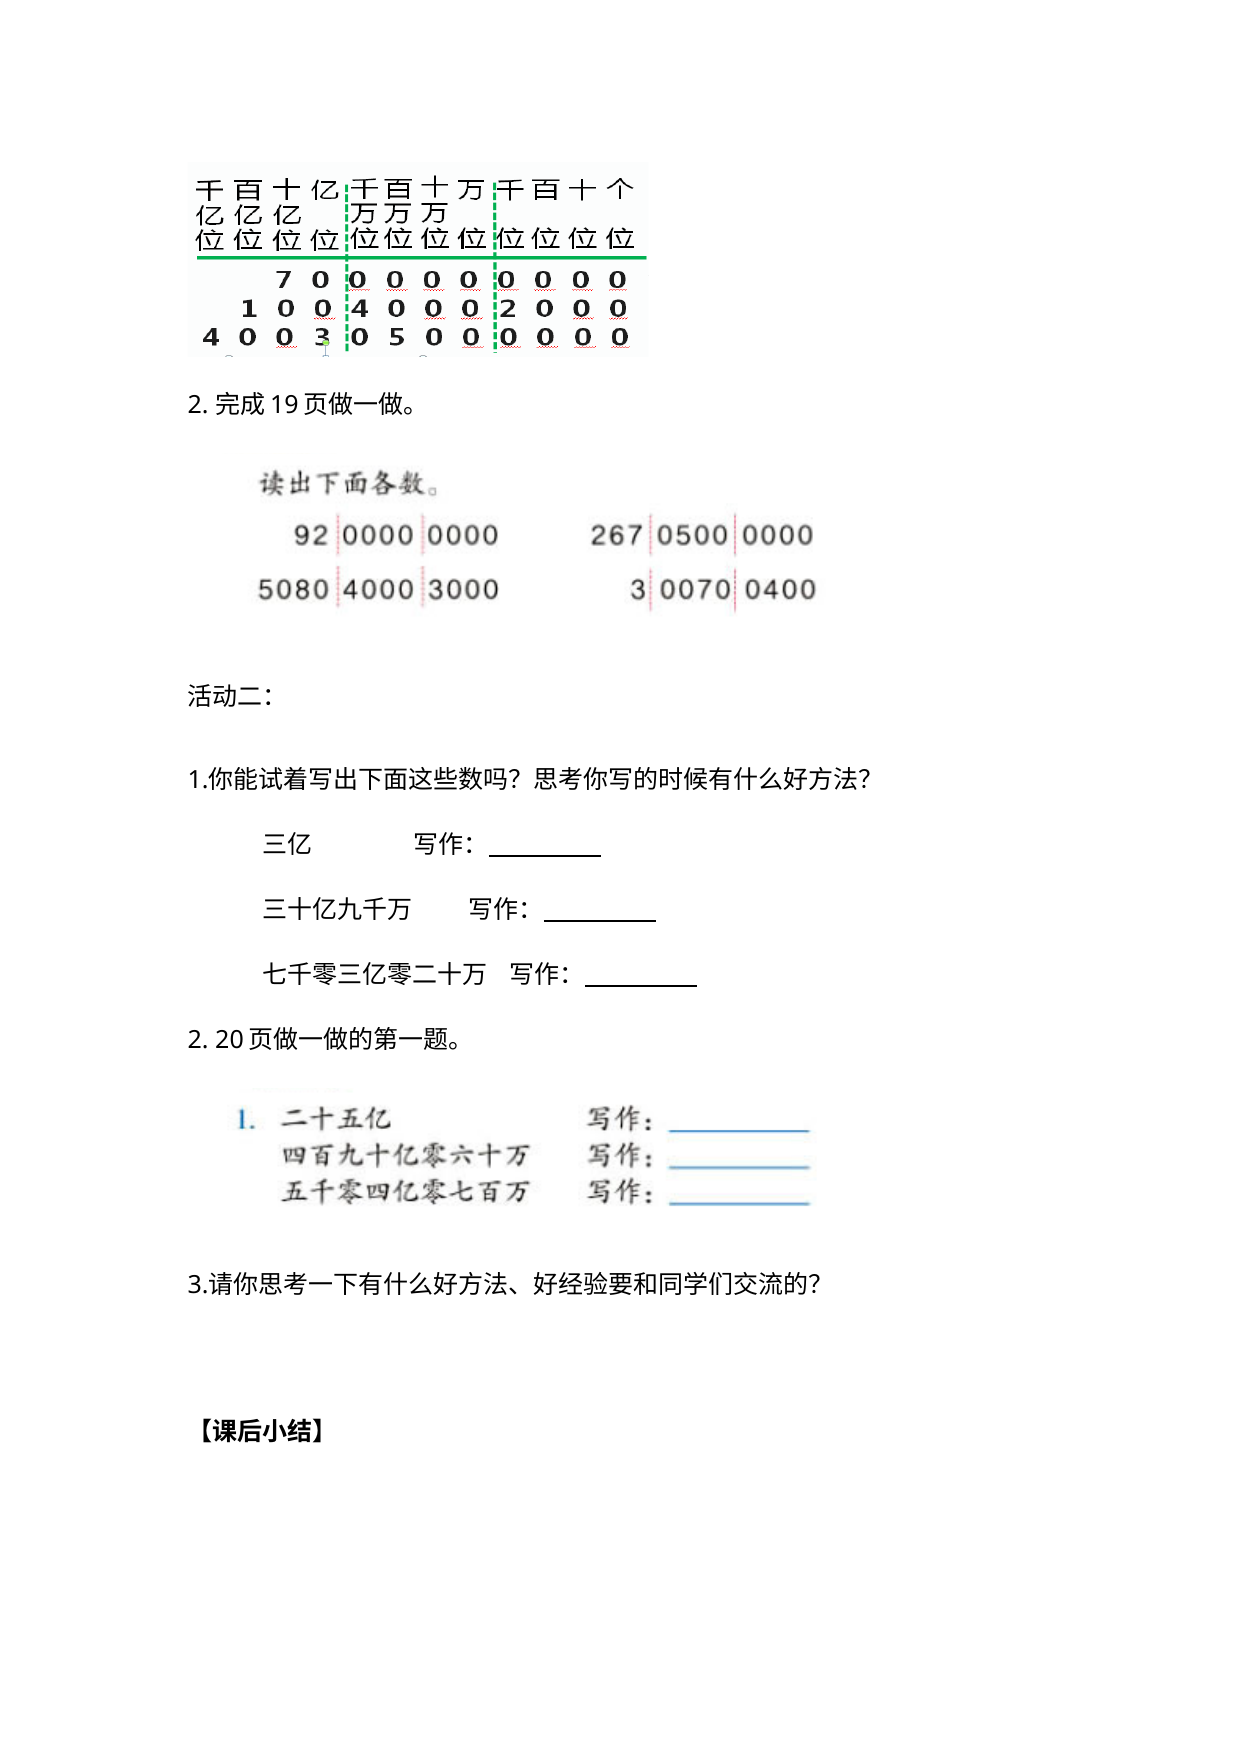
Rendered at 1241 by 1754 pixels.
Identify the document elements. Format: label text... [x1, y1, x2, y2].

picture [187, 162, 649, 357]
text 1.你能试着写出下面这些数吗？思考你写的时候有什么好方法？ [187, 745, 1053, 810]
text 活动二： [187, 662, 1053, 727]
picture [187, 453, 860, 618]
text 【课后小结】 [187, 1397, 1053, 1462]
text 3.请你思考一下有什么好方法、好经验要和同学们交流的？ [187, 1251, 1053, 1316]
picture [187, 1088, 856, 1225]
text 三十亿九千万 写作： [187, 875, 1053, 940]
text 七千零三亿零二十万 写作： [187, 940, 1053, 1005]
text 三亿 写作： [187, 810, 1053, 875]
text 2. 完成19页做一做。 [187, 370, 1053, 435]
text 2. 20页做一做的第一题。 [187, 1005, 1053, 1070]
